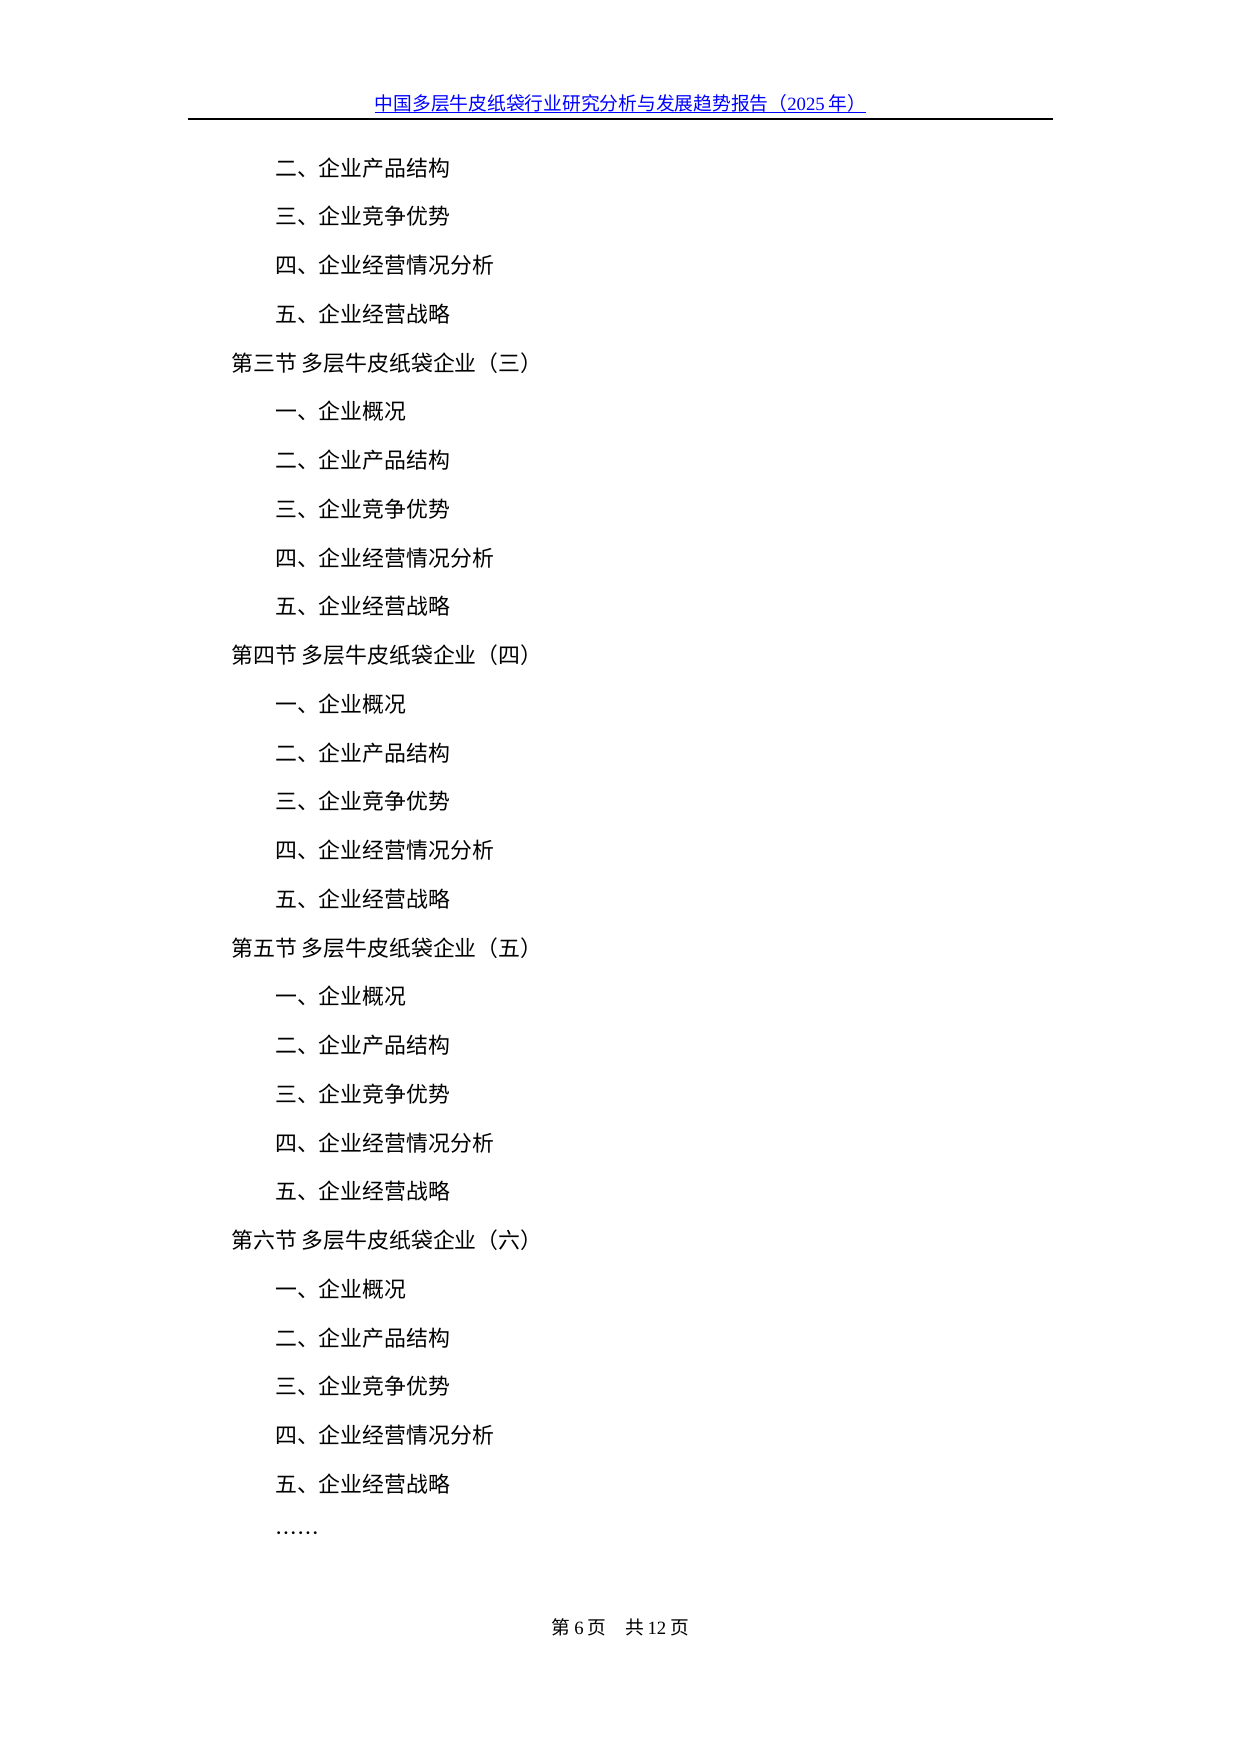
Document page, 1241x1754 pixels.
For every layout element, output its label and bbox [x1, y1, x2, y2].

text [187, 150, 1053, 1548]
